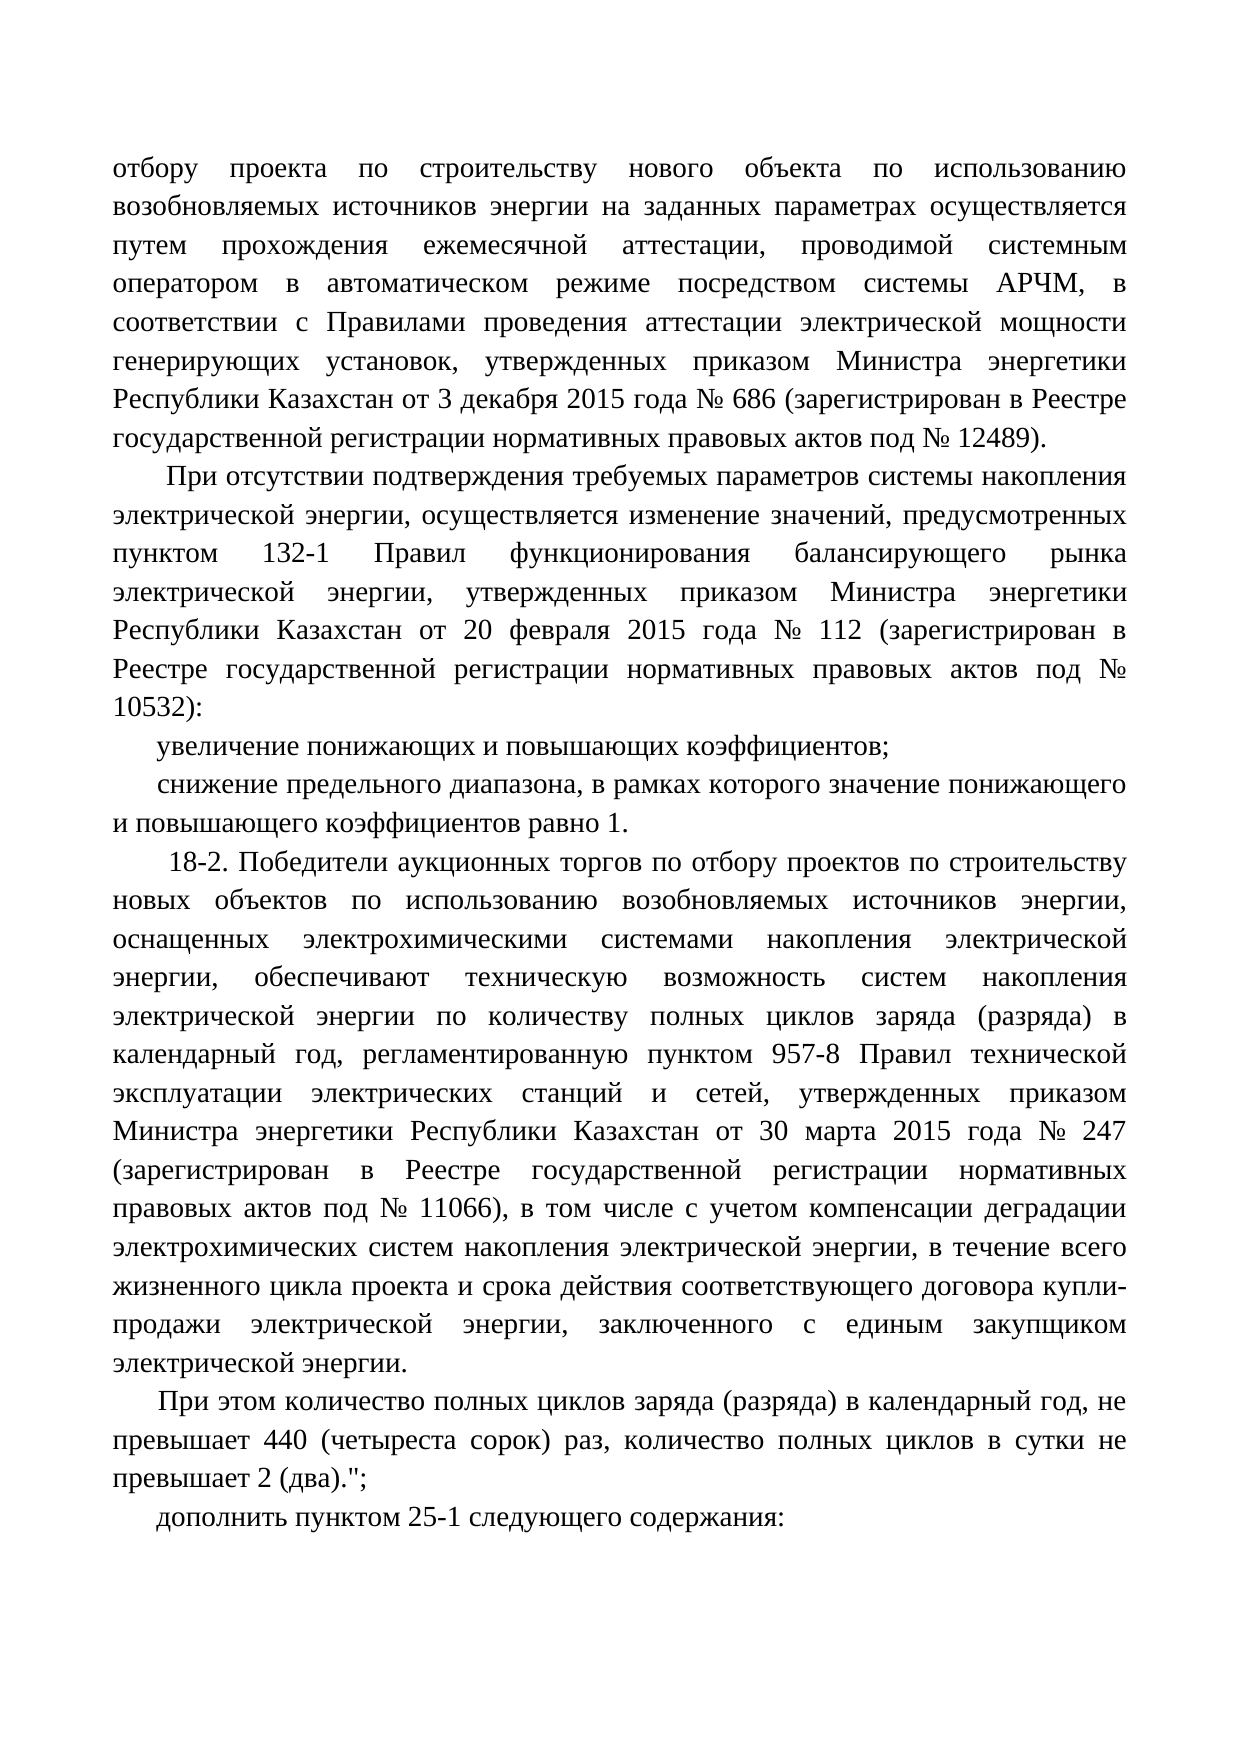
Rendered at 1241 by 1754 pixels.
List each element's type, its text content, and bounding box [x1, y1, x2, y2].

text увеличение понижающих и повышающих коэффициентов; [112, 728, 1128, 762]
text При отсутствии подтверждения требуемых параметров системы накопления электрической энергии, осуществляется изменение значений, предусмотренных пунктом 132-1 Правил функционирования балансирующего рынка электрической энергии, утвержденных приказом Министра энергетики Республики Казахстан от 20 февраля 2015 года № 112 (зарегистрирован в Реестре государственной регистрации нормативных правовых актов под № 10532): [112, 458, 1128, 723]
text снижение предельного диапазона, в рамках которого значение понижающего и повышающего коэффициентов равно 1. [112, 767, 1128, 839]
text дополнить пунктом 25-1 следующего содержания: [112, 1499, 1128, 1532]
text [112, 150, 1128, 453]
text 18-2. Победители аукционных торгов по отбору проектов по строительству новых объектов по использованию возобновляемых источников энергии, оснащенных электрохимическими системами накопления электрической энергии, обеспечивают техническую возможность систем накопления электрической энергии по количеству полных циклов заряда (разряда) в календарный год, регламентированную пунктом 957-8 Правил технической эксплуатации электрических станций и сетей, утвержденных приказом Министра энергетики Республики Казахстан от 30 марта 2015 года № 247 (зарегистрирован в Реестре государственной регистрации нормативных правовых актов под № 11066), в том числе с учетом компенсации деградации электрохимических систем накопления электрической энергии, в течение всего жизненного цикла проекта и срока действия соответствующего договора купли-продажи электрической энергии, заключенного с единым закупщиком электрической энергии. [112, 844, 1128, 1378]
text При этом количество полных циклов заряда (разряда) в календарный год, не превышает 440 (четыреста сорок) раз, количество полных циклов в сутки не превышает 2 (два)."; [112, 1383, 1128, 1494]
